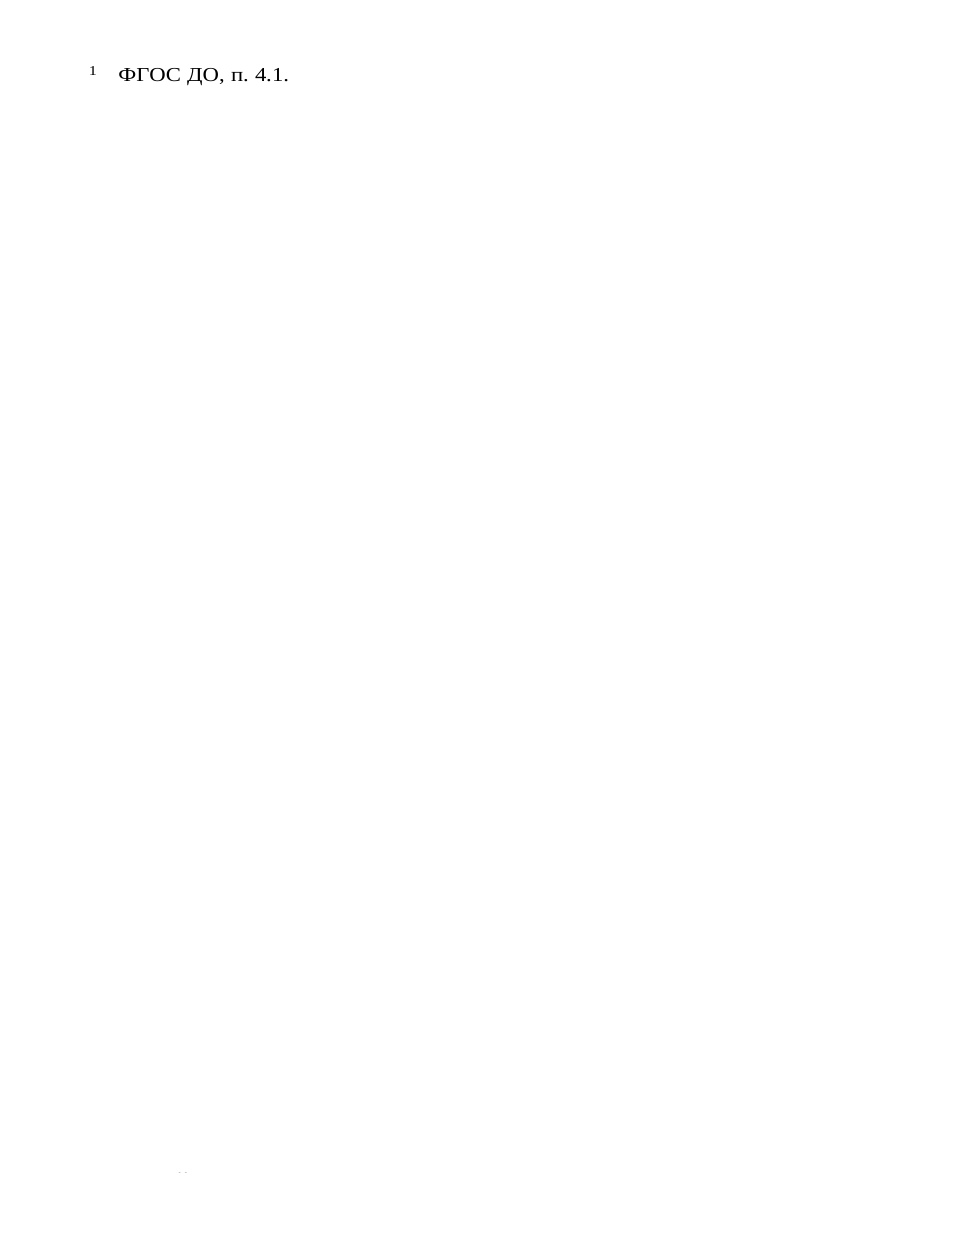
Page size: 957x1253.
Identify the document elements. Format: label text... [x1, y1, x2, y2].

text 1 ФГОС ДО, п. 4.1. [88, 62, 886, 86]
